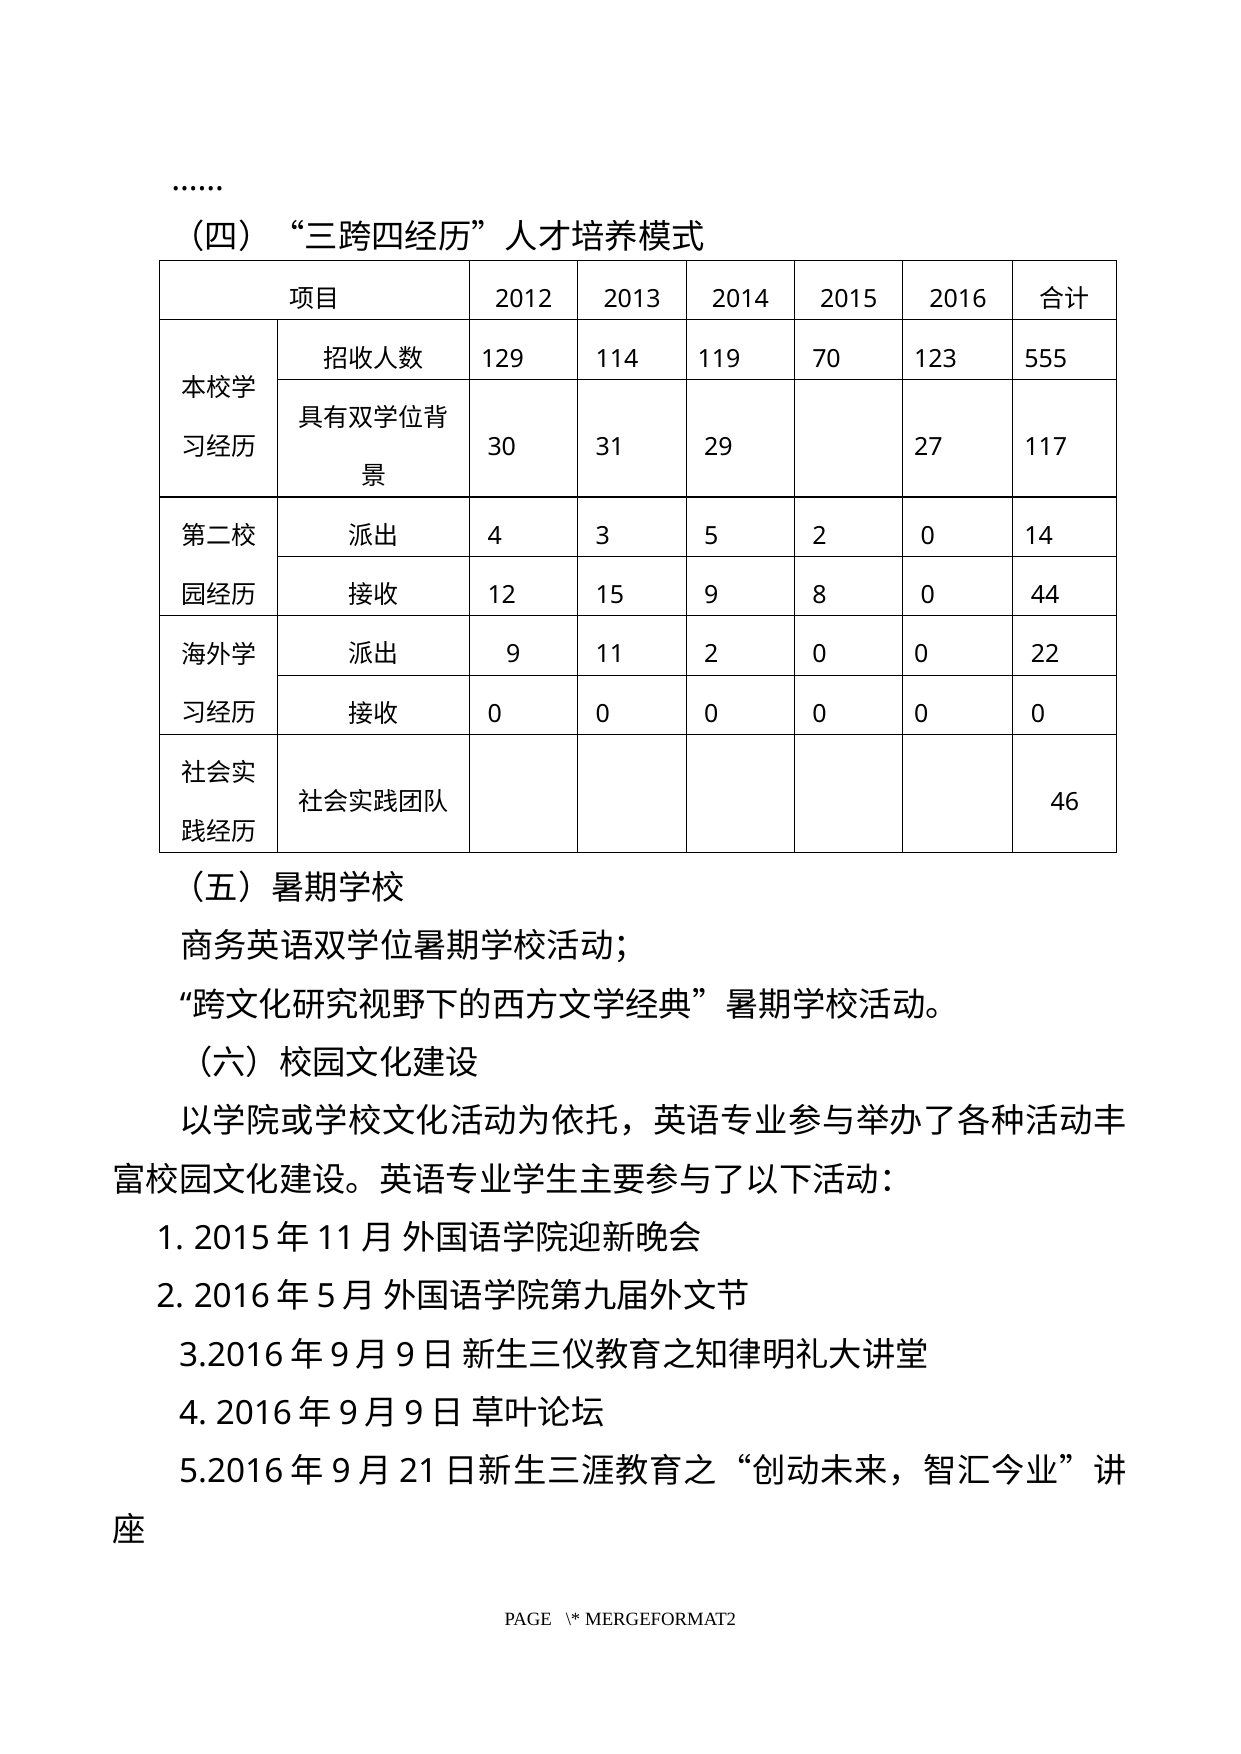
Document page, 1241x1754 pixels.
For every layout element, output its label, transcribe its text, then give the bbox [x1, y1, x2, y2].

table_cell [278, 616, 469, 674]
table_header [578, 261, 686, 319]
text …… [112, 143, 1128, 202]
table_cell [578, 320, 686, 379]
text 以学院或学校文化活动为依托，英语专业参与举办了各种活动丰富校园文化建设。英语专业学生主要参与了以下活动： [112, 1086, 1128, 1203]
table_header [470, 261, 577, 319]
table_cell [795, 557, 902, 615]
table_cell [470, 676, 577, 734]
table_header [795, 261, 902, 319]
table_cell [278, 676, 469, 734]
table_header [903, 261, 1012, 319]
text 3.2016年9月9日 新生三仪教育之知律明礼大讲堂 [112, 1319, 1128, 1378]
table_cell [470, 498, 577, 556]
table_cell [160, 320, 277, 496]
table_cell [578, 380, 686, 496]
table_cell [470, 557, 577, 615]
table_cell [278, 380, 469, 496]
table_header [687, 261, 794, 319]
text “跨文化研究视野下的西方文学经典”暑期学校活动。 [112, 969, 1128, 1028]
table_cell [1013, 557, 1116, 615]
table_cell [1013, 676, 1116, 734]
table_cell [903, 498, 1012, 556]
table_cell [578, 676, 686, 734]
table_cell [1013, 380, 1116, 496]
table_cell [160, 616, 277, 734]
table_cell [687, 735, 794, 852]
text 商务英语双学位暑期学校活动； [112, 911, 1128, 969]
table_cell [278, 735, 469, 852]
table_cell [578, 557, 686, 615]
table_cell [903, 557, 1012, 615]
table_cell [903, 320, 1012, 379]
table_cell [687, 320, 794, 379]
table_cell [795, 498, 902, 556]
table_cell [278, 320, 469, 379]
text 5.2016年9月21日新生三涯教育之“创动未来，智汇今业”讲座 [112, 1436, 1128, 1553]
text （六）校园文化建设 [112, 1028, 1128, 1086]
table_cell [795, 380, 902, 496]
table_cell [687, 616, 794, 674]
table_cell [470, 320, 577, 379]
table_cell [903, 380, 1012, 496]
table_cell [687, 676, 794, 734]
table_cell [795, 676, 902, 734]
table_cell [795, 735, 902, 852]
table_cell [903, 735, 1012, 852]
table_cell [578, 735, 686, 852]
text 4. 2016年9月9日 草叶论坛 [112, 1378, 1128, 1436]
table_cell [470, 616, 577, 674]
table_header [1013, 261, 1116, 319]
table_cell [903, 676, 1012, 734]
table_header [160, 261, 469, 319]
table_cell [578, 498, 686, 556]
list 2015年11月 外国语学院迎新晚会 [156, 1203, 1128, 1261]
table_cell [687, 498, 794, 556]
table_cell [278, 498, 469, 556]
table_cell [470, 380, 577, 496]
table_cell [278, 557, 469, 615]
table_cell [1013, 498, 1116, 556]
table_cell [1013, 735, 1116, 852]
list 2016年5月 外国语学院第九届外文节 [156, 1261, 1128, 1319]
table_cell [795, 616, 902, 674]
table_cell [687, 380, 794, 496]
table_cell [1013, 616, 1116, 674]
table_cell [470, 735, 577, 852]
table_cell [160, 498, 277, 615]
text （五）暑期学校 [112, 853, 1128, 911]
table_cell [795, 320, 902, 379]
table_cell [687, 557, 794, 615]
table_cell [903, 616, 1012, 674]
text （四）“三跨四经历”人才培养模式 [112, 202, 1128, 260]
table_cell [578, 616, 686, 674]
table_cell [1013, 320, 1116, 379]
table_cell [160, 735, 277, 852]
